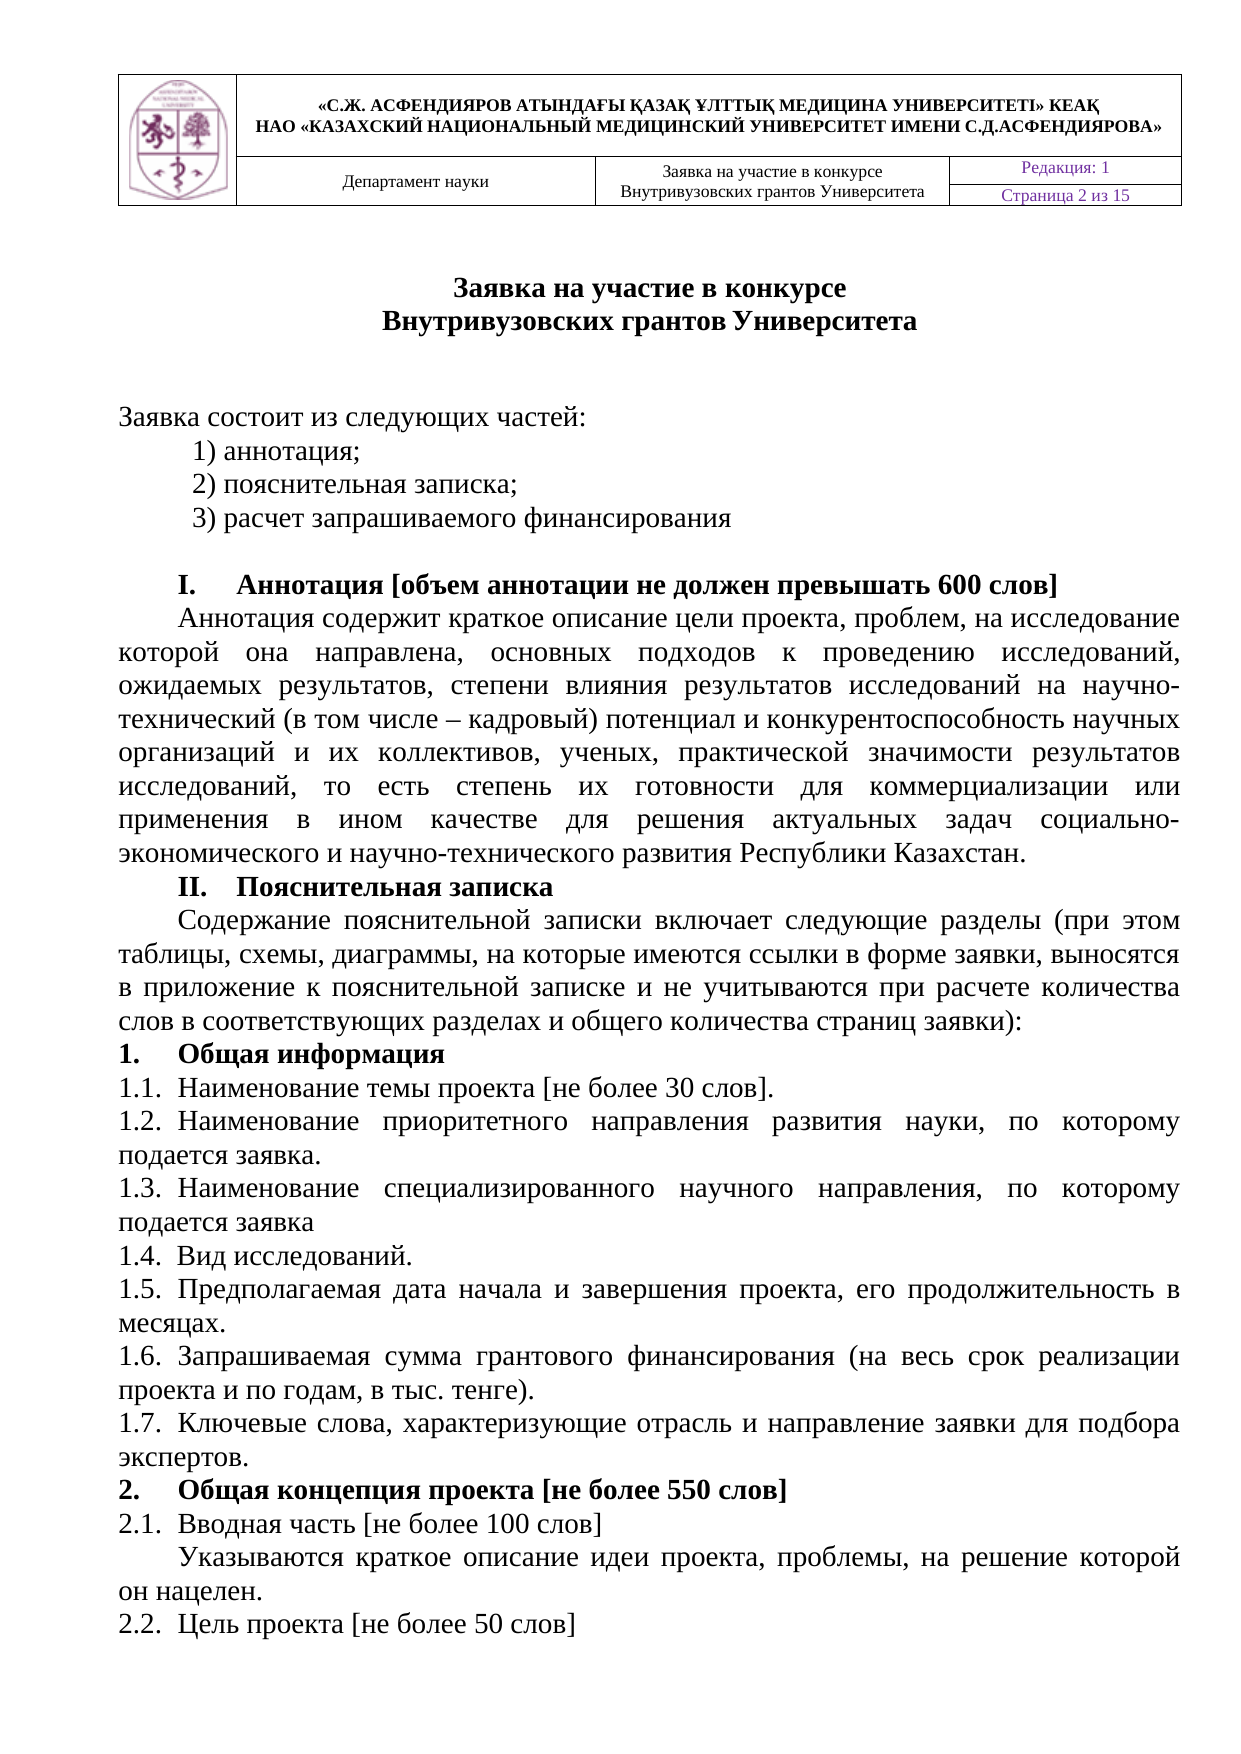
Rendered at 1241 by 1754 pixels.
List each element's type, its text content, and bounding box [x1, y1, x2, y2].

list Аннотация [объем аннотации не должен превышать 600 слов] [177, 567, 1181, 600]
text 3) расчет запрашиваемого финансирования [118, 500, 1181, 533]
text 1.2. Наименование приоритетного направления развития науки, по которому подается заявка. [118, 1103, 1181, 1171]
text Содержание пояснительной записки включает следующие разделы (при этом таблицы, схемы, диаграммы, на которые имеются ссылки в форме заявки, выносятся в приложение к пояснительной записке и не учитываются при расчете количества слов в соответствующих разделах и общего количества страниц заявки): [118, 902, 1181, 1036]
text Аннотация содержит краткое описание цели проекта, проблем, на исследование которой она направлена, основных подходов к проведению исследований, ожидаемых результатов, степени влияния результатов исследований на научно-технический (в том числе – кадровый) потенциал и конкурентоспособность научных организаций и их коллективов, ученых, практической значимости результатов исследований, то есть степень их готовности для коммерциализации или применения в ином качестве для решения актуальных задач социально-экономического и научно-технического развития Республики Казахстан. [118, 600, 1181, 869]
text 2) пояснительная записка; [118, 466, 1181, 500]
text Заявка на участие в конкурсе [118, 270, 1181, 303]
text 1. Общая информация [118, 1036, 1181, 1070]
list Пояснительная записка [177, 869, 1181, 902]
text 1.1. Наименование темы проекта [не более 30 слов]. [118, 1070, 1181, 1103]
text 1.6. Запрашиваемая сумма грантового финансирования (на весь срок реализации проекта и по годам, в тыс. тенге). [118, 1338, 1181, 1405]
text 2. Общая концепция проекта [не более 550 слов] [118, 1472, 1181, 1506]
text Внутривузовских грантов Университета [118, 303, 1181, 337]
text 1.3. Наименование специализированного научного направления, по которому подается заявка [118, 1171, 1181, 1238]
text 2.1. Вводная часть [не более 100 слов] [118, 1506, 1181, 1539]
text Указываются краткое описание идеи проекта, проблемы, на решение которой он нацелен. [118, 1539, 1181, 1607]
text 1.5. Предполагаемая дата начала и завершения проекта, его продолжительность в месяцах. [118, 1271, 1181, 1338]
text 2.2. Цель проекта [не более 50 слов] [118, 1607, 1181, 1640]
text 1.7. Ключевые слова, характеризующие отрасль и направление заявки для подбора экспертов. [118, 1405, 1181, 1472]
picture [129, 80, 228, 200]
text 1) аннотация; [118, 433, 1181, 466]
text Заявка состоит из следующих частей: [118, 399, 1181, 433]
text 1.4. Вид исследований. [118, 1238, 1181, 1271]
